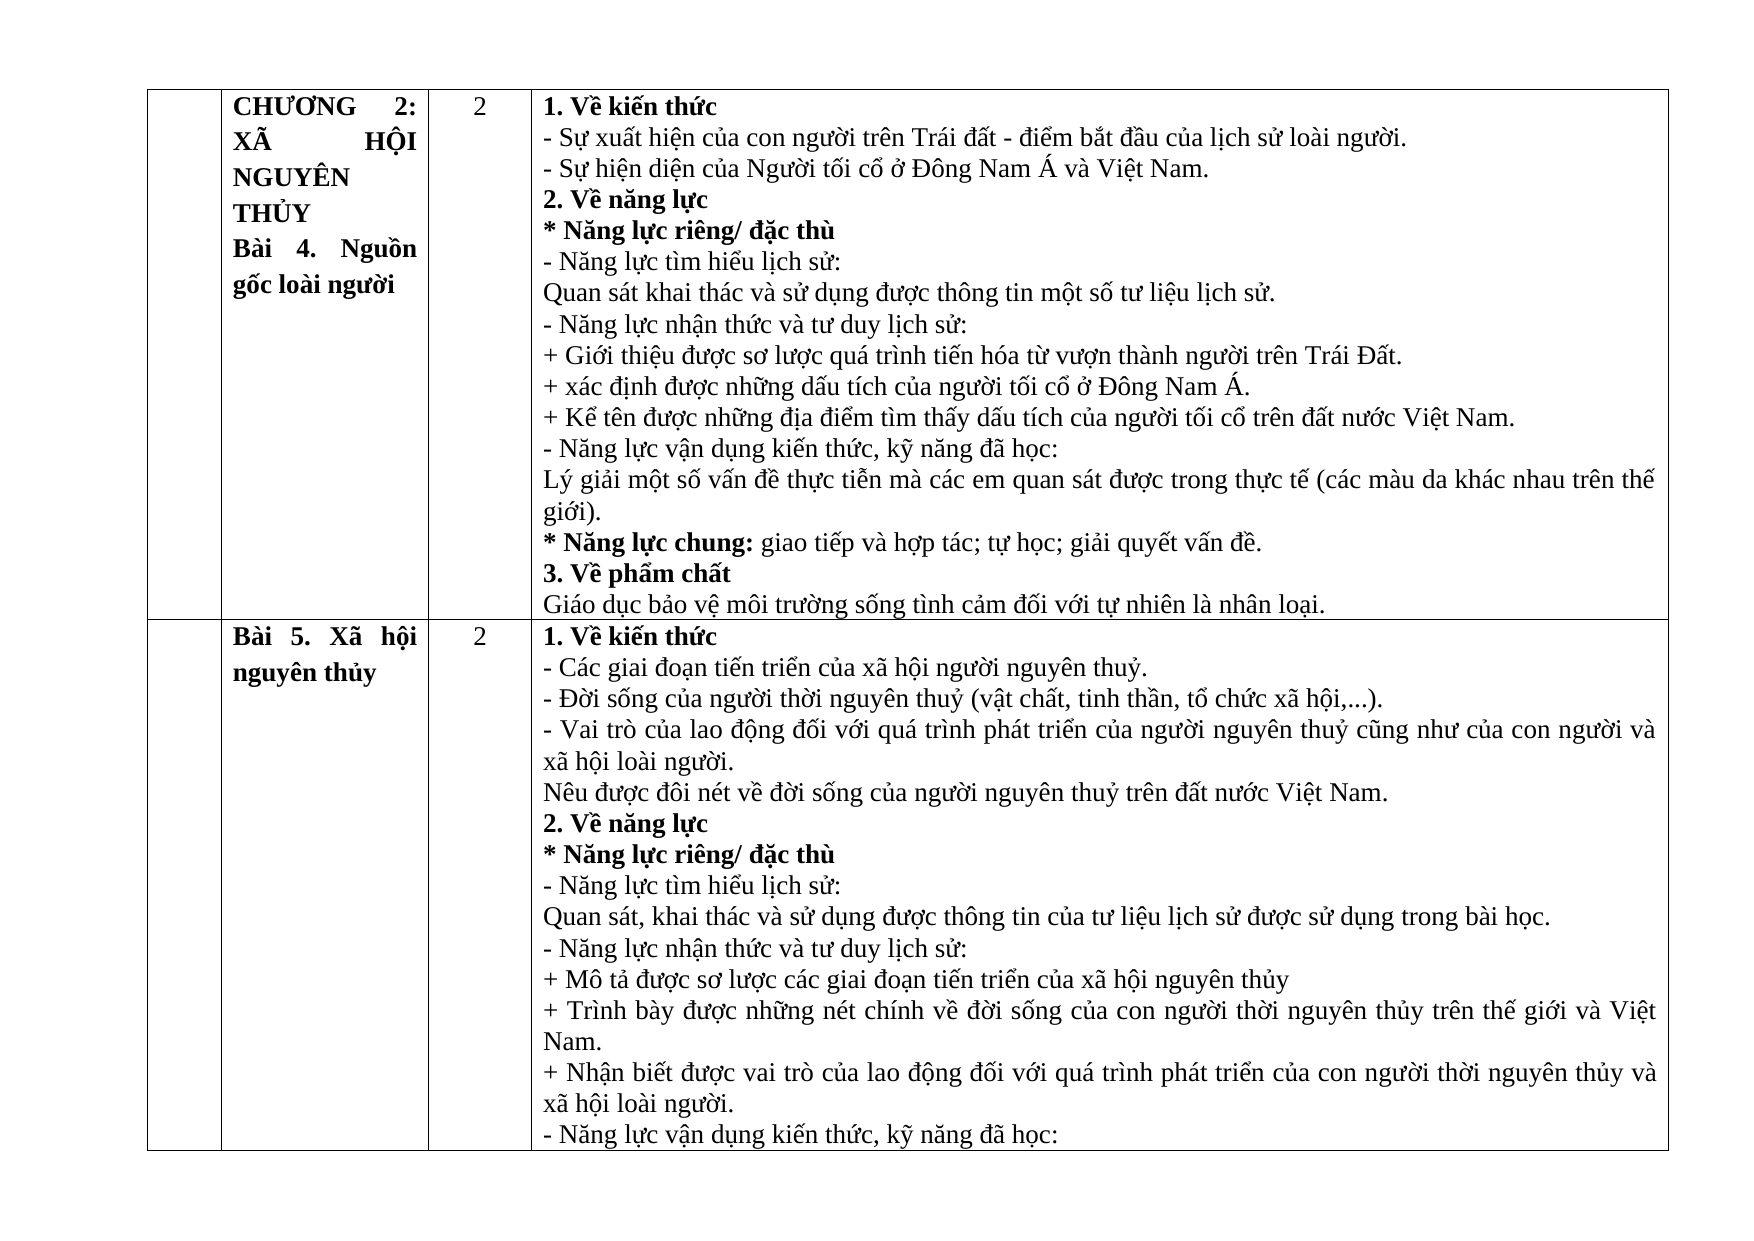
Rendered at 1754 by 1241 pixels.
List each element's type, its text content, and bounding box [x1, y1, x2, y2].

table_cell CHƯƠNG 2: XÃ HỘI NGUYÊN THỦY Bài 4. Nguồn gốc loài người [222, 90, 428, 619]
table_cell [148, 620, 221, 1150]
table_cell 2 [429, 90, 531, 619]
table_cell [148, 90, 221, 619]
table_cell 1. Về kiến thức - Sự xuất hiện của con người trên Trái đất - điểm bắt đầu của lịch sử loài người. - Sự hiện diện của Người tối cổ ở Đông Nam Á và Việt Nam. 2. Về năng lực * Năng lực riêng/ đặc thù - Năng lực tìm hiểu lịch sử: Quan sát khai thác và sử dụng được thông tin một số tư liệu lịch sử. - Năng lực nhận thức và tư duy lịch sử: + Giới thiệu được sơ lược quá trình tiến hóa từ vượn thành người trên Trái Đất. + xác định được những dấu tích của người tối cổ ở Đông Nam Á. + Kể tên được những địa điểm tìm thấy dấu tích của người tối cổ trên đất nước Việt Nam. - Năng lực vận dụng kiến thức, kỹ năng đã học: Lý giải một số vấn đề thực tiễn mà các em quan sát được trong thực tế (các màu da khác nhau trên thế giới). * Năng lực chung: giao tiếp và hợp tác; tự học; giải quyết vấn đề. 3. Về phẩm chất Giáo dục bảo vệ môi trường sống tình cảm đối với tự nhiên là nhân loại. [532, 90, 1668, 619]
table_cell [532, 620, 1668, 1150]
table_cell 2 [429, 620, 531, 1150]
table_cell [222, 620, 428, 1150]
